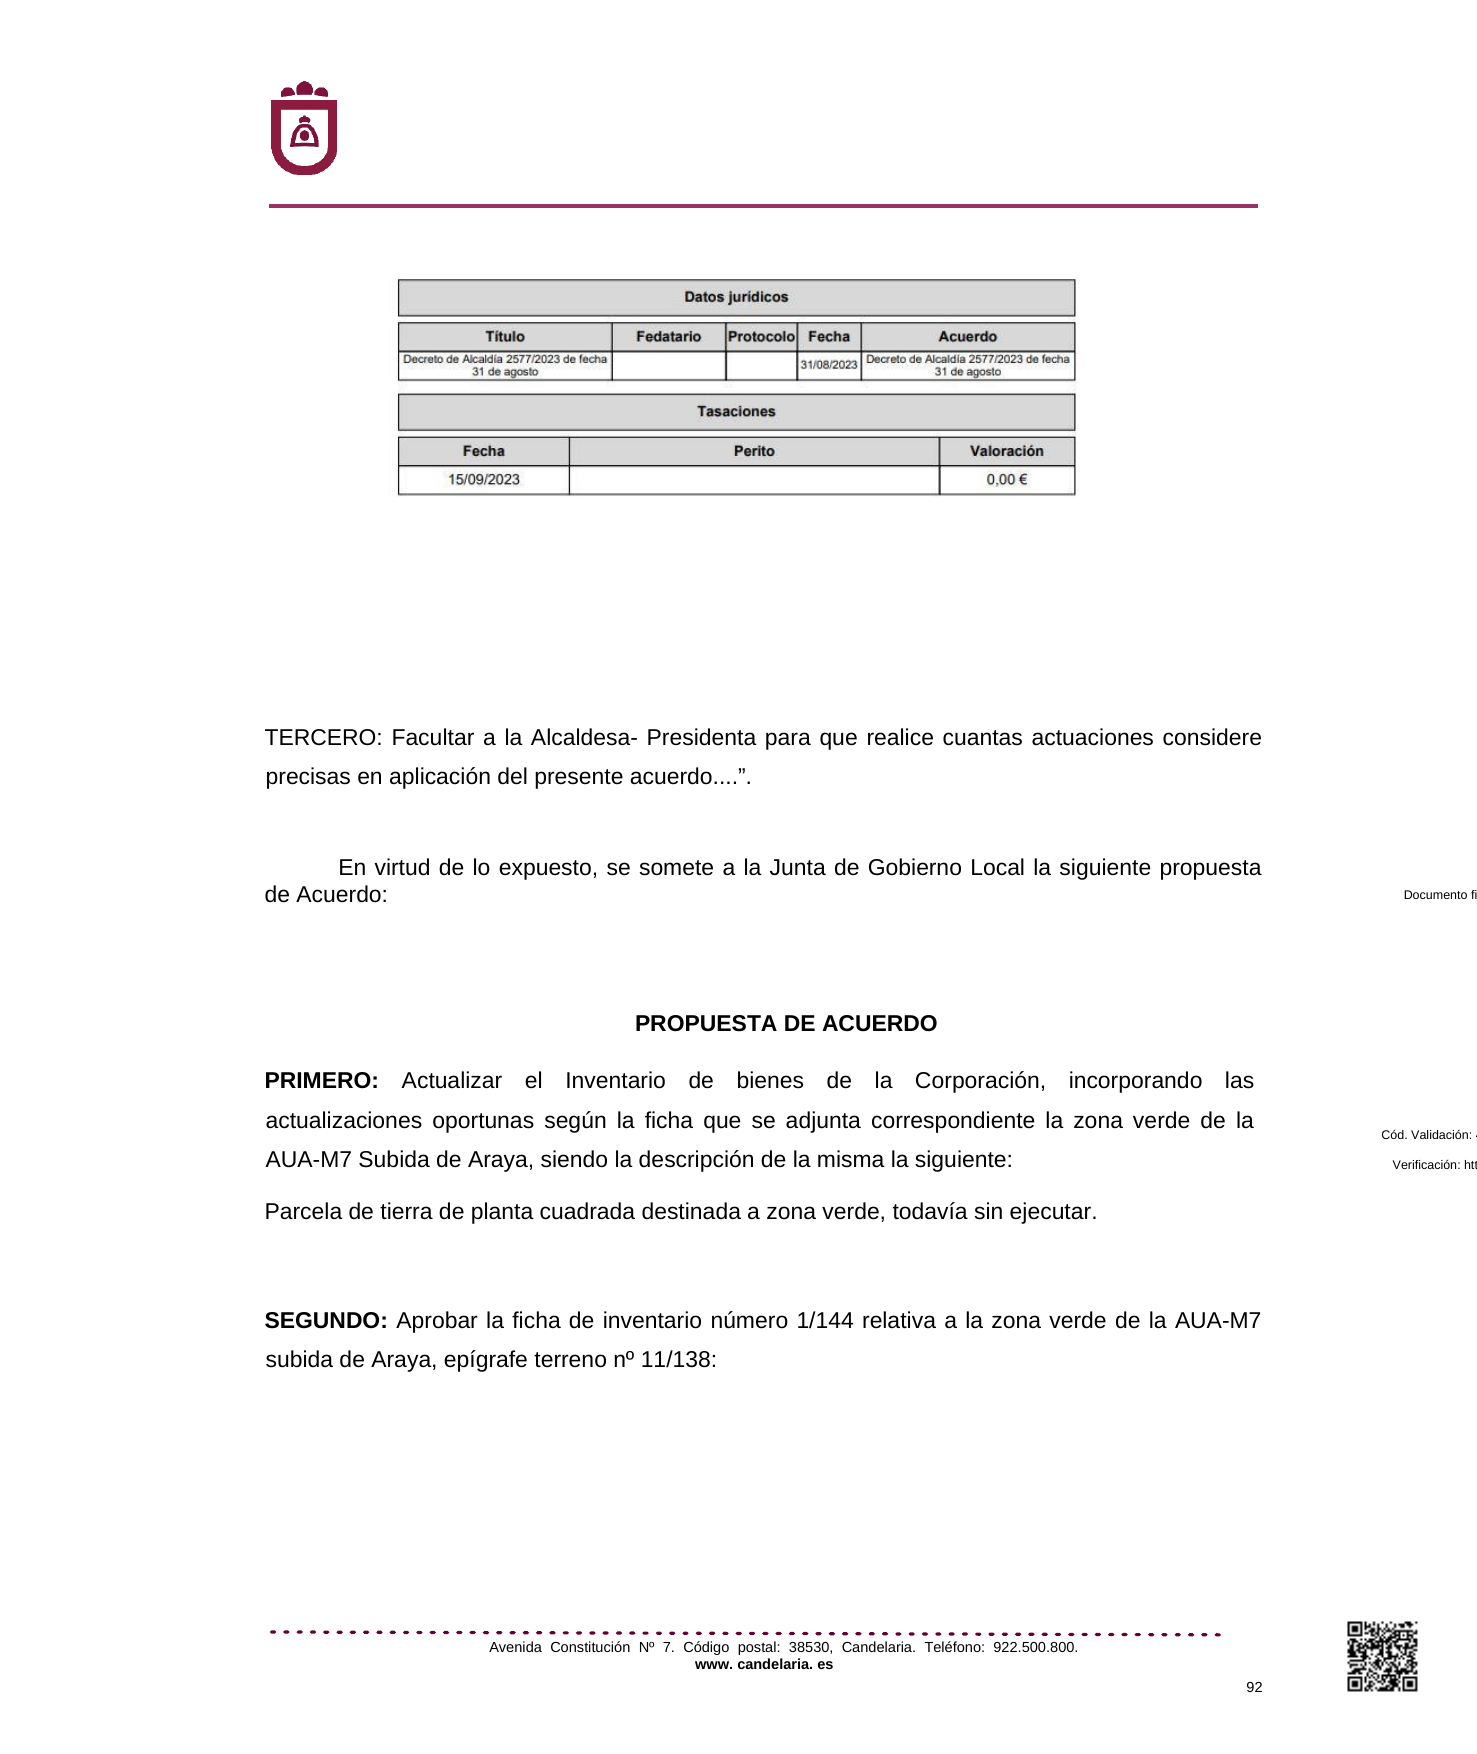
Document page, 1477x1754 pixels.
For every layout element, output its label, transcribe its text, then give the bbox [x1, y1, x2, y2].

picture [1346, 1620, 1420, 1694]
text En virtud de lo expuesto, se somete a la Junta de Gobierno Local la siguiente propuesta de Acuerdo: [264, 854, 1263, 908]
picture [380, 262, 1097, 515]
text TERCERO: Facultar a la Alcaldesa- Presidenta para que realice cuantas actuaciones considere precisas en aplicación del presente acuerdo....”. [264, 723, 1263, 789]
text SEGUNDO: Aprobar la ficha de inventario número 1/144 relativa a la zona verde de la AUA-M7 subida de Araya, epígrafe terreno nº 11/138: [264, 1307, 1263, 1372]
subtitle PROPUESTA DE ACUERDO [265, 1010, 1307, 1037]
text Parcela de tierra de planta cuadrada destinada a zona verde, todavía sin ejecutar. [264, 1198, 1263, 1224]
text PRIMERO: Actualizar el Inventario de bienes de la Corporación, incorporando las actualizaciones oportunas según la ficha que se adjunta correspondiente la zona verde de la AUA-M7 Subida de Araya, siendo la descripción de la misma la siguiente: [264, 1067, 1255, 1172]
picture [271, 81, 337, 175]
